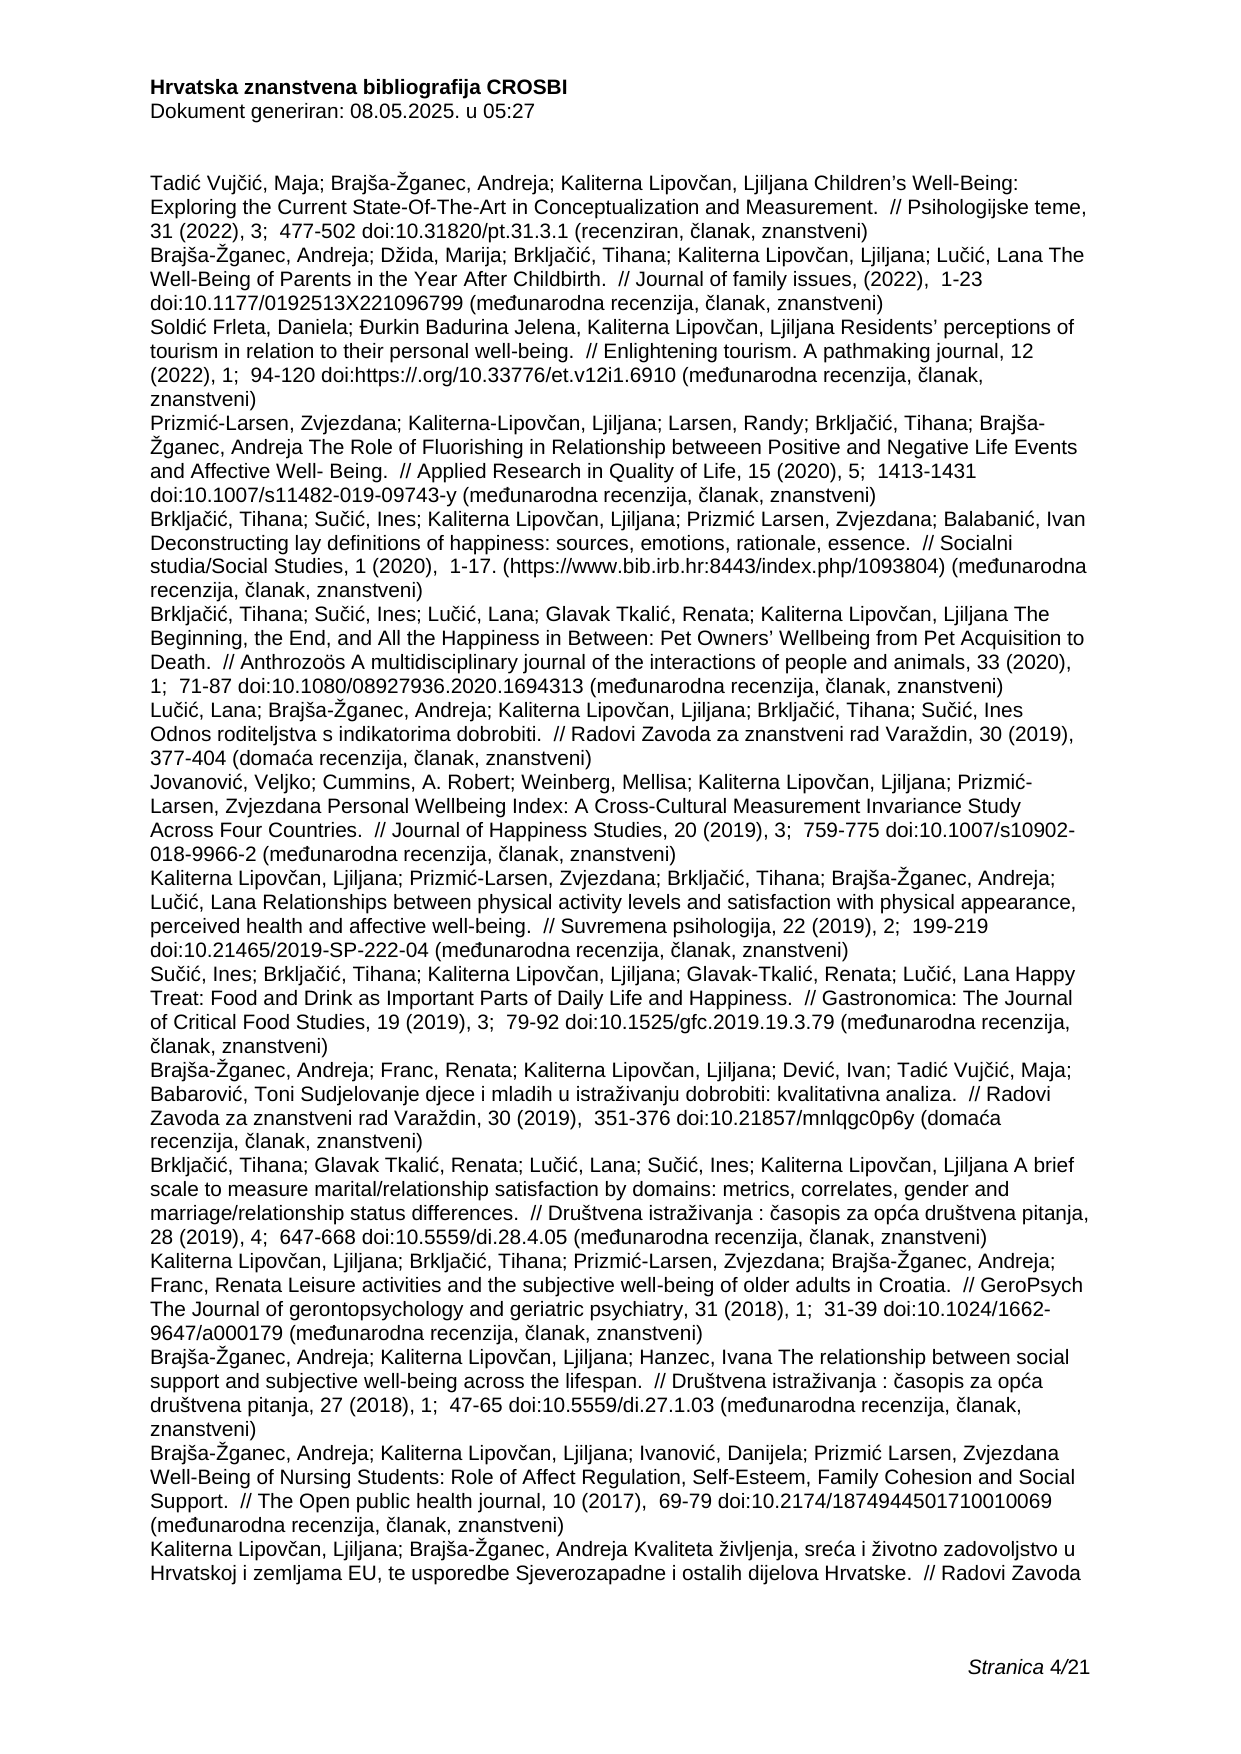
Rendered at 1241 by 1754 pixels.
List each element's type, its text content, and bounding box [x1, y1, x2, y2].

text Brajša-Žganec, Andreja; Kaliterna Lipovčan, Ljiljana; Ivanović, Danijela; Prizmić Larsen, Zvjezdana [150, 1441, 1090, 1537]
text Brajša-Žganec, Andreja; Džida, Marija; Brkljačić, Tihana; Kaliterna Lipovčan, Ljiljana; Lučić, Lana [150, 243, 1090, 315]
text Jovanović, Veljko; Cummins, A. Robert; Weinberg, Mellisa; Kaliterna Lipovčan, Ljiljana; Prizmić- Larsen, Zvjezdana [150, 770, 1090, 866]
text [150, 1537, 1090, 1584]
text Lučić, Lana; Brajša-Žganec, Andreja; Kaliterna Lipovčan, Ljiljana; Brkljačić, Tihana; Sučić, Ines [150, 698, 1090, 770]
text Brajša-Žganec, Andreja; Kaliterna Lipovčan, Ljiljana; Hanzec, Ivana [150, 1345, 1090, 1441]
text Brajša-Žganec, Andreja; Franc, Renata; Kaliterna Lipovčan, Ljiljana; Dević, Ivan; Tadić Vujčić, Maja; Babarović, Toni [150, 1057, 1090, 1153]
text Kaliterna Lipovčan, Ljiljana; Brkljačić, Tihana; Prizmić-Larsen, Zvjezdana; Brajša-Žganec, Andreja; Franc, Renata [150, 1249, 1090, 1345]
text Tadić Vujčić, Maja; Brajša-Žganec, Andreja; Kaliterna Lipovčan, Ljiljana [150, 171, 1090, 243]
text Brkljačić, Tihana; Sučić, Ines; Lučić, Lana; Glavak Tkalić, Renata; Kaliterna Lipovčan, Ljiljana [150, 602, 1090, 698]
text Kaliterna Lipovčan, Ljiljana; Prizmić-Larsen, Zvjezdana; Brkljačić, Tihana; Brajša-Žganec, Andreja; Lučić, Lana [150, 866, 1090, 962]
text Brkljačić, Tihana; Glavak Tkalić, Renata; Lučić, Lana; Sučić, Ines; Kaliterna Lipovčan, Ljiljana [150, 1153, 1090, 1249]
text Soldić Frleta, Daniela; Ðurkin Badurina Jelena, Kaliterna Lipovčan, Ljiljana [150, 315, 1090, 411]
text Brkljačić, Tihana; Sučić, Ines; Kaliterna Lipovčan, Ljiljana; Prizmić Larsen, Zvjezdana; Balabanić, Ivan [150, 506, 1090, 602]
text Prizmić-Larsen, Zvjezdana; Kaliterna-Lipovčan, Ljiljana; Larsen, Randy; Brkljačić, Tihana; Brajša-Žganec, Andreja [150, 411, 1090, 506]
text Sučić, Ines; Brkljačić, Tihana; Kaliterna Lipovčan, Ljiljana; Glavak-Tkalić, Renata; Lučić, Lana [150, 962, 1090, 1057]
